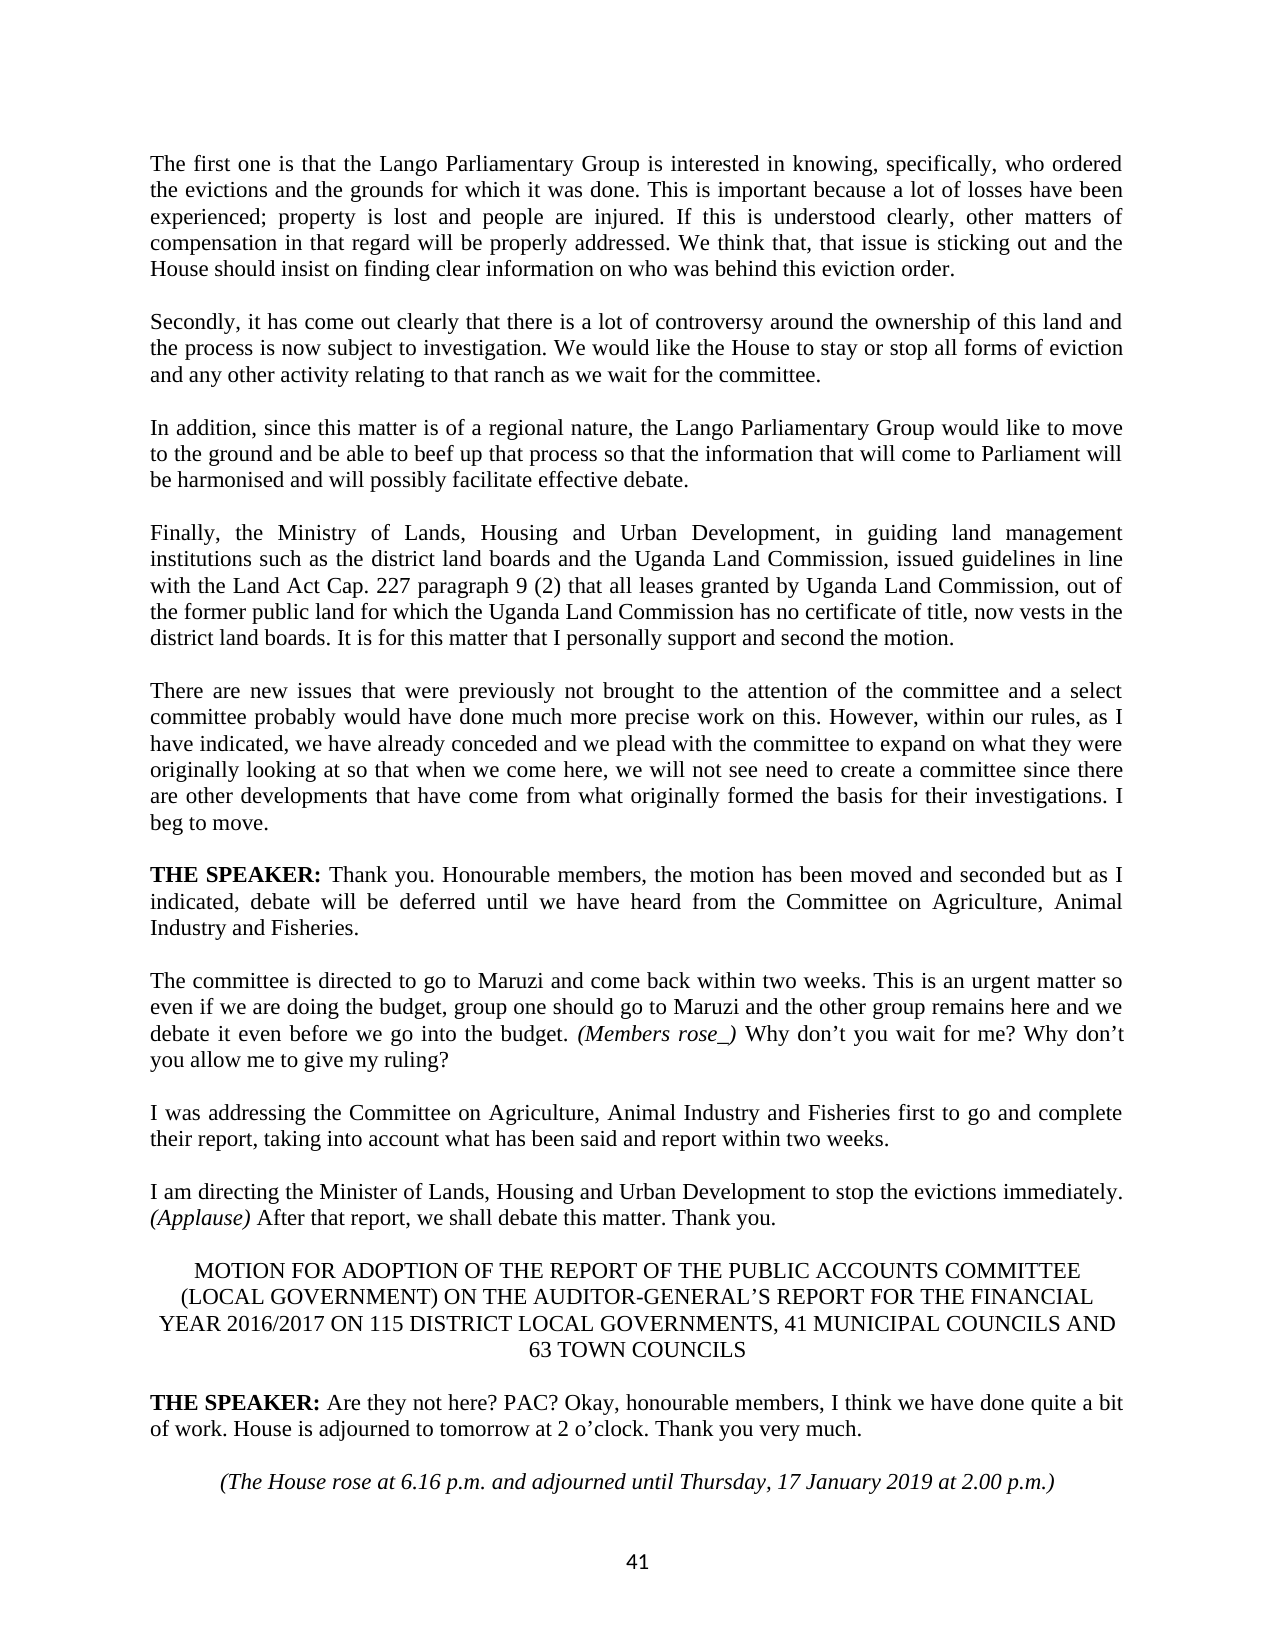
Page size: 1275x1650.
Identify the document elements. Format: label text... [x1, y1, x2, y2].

text THE SPEAKER: Are they not here? PAC? Okay, honourable members, I think we have done quite a bit of work. House is adjourned to tomorrow at 2 o’clock. Thank you very much. [150, 1389, 1125, 1441]
text MOTION FOR ADOPTION OF THE REPORT OF THE PUBLIC ACCOUNTS COMMITTEE (LOCAL GOVERNMENT) ON THE AUDITOR-GENERAL’S REPORT FOR THE FINANCIAL YEAR 2016/2017 ON 115 DISTRICT LOCAL GOVERNMENTS, 41 MUNICIPAL COUNCILS AND 63 TOWN COUNCILS [150, 1257, 1125, 1362]
text I was addressing the Committee on Agriculture, Animal Industry and Fisheries first to go and complete their report, taking into account what has been said and report within two weeks. [150, 1099, 1125, 1151]
text The first one is that the Lango Parliamentary Group is interested in knowing, specifically, who ordered the evictions and the grounds for which it was done. This is important because a lot of losses have been experienced; property is lost and people are injured. If this is understood clearly, other matters of compensation in that regard will be properly addressed. We think that, that issue is sticking out and the House should insist on finding clear information on who was behind this eviction order. [150, 150, 1125, 282]
text (The House rose at 6.16 p.m. and adjourned until Thursday, 17 January 2019 at 2.00 p.m.) [150, 1468, 1125, 1494]
text I am directing the Minister of Lands, Housing and Urban Development to stop the evictions immediately. (Applause) After that report, we shall debate this matter. Thank you. [150, 1178, 1125, 1231]
text In addition, since this matter is of a regional nature, the Lango Parliamentary Group would like to move to the ground and be able to beef up that process so that the information that will come to Parliament will be harmonised and will possibly facilitate effective debate. [150, 413, 1125, 493]
text THE SPEAKER: Thank you. Honourable members, the motion has been moved and seconded but as I indicated, debate will be deferred until we have heard from the Committee on Agriculture, Animal Industry and Fisheries. [150, 862, 1125, 941]
text Secondly, it has come out clearly that there is a lot of controversy around the ownership of this land and the process is now subject to investigation. We would like the House to stay or stop all forms of eviction and any other activity relating to that ranch as we wait for the committee. [150, 308, 1125, 387]
text Finally, the Ministry of Lands, Housing and Urban Development, in guiding land management institutions such as the district land boards and the Uganda Land Commission, issued guidelines in line with the Land Act Cap. 227 paragraph 9 (2) that all leases granted by Uganda Land Commission, out of the former public land for which the Uganda Land Commission has no certificate of title, now vests in the district land boards. It is for this matter that I personally support and second the motion. [150, 519, 1125, 651]
text The committee is directed to go to Maruzi and come back within two weeks. This is an urgent matter so even if we are doing the budget, group one should go to Maruzi and the other group remains here and we debate it even before we go into the budget. (Members rose_) Why don’t you wait for me? Why don’t you allow me to give my ruling? [150, 967, 1125, 1072]
text There are new issues that were previously not brought to the attention of the committee and a select committee probably would have done much more precise work on this. However, within our rules, as I have indicated, we have already conceded and we plead with the committee to expand on what they were originally looking at so that when we come here, we will not see need to create a committee since there are other developments that have come from what originally formed the basis for their investigations. I beg to move. [150, 677, 1125, 835]
